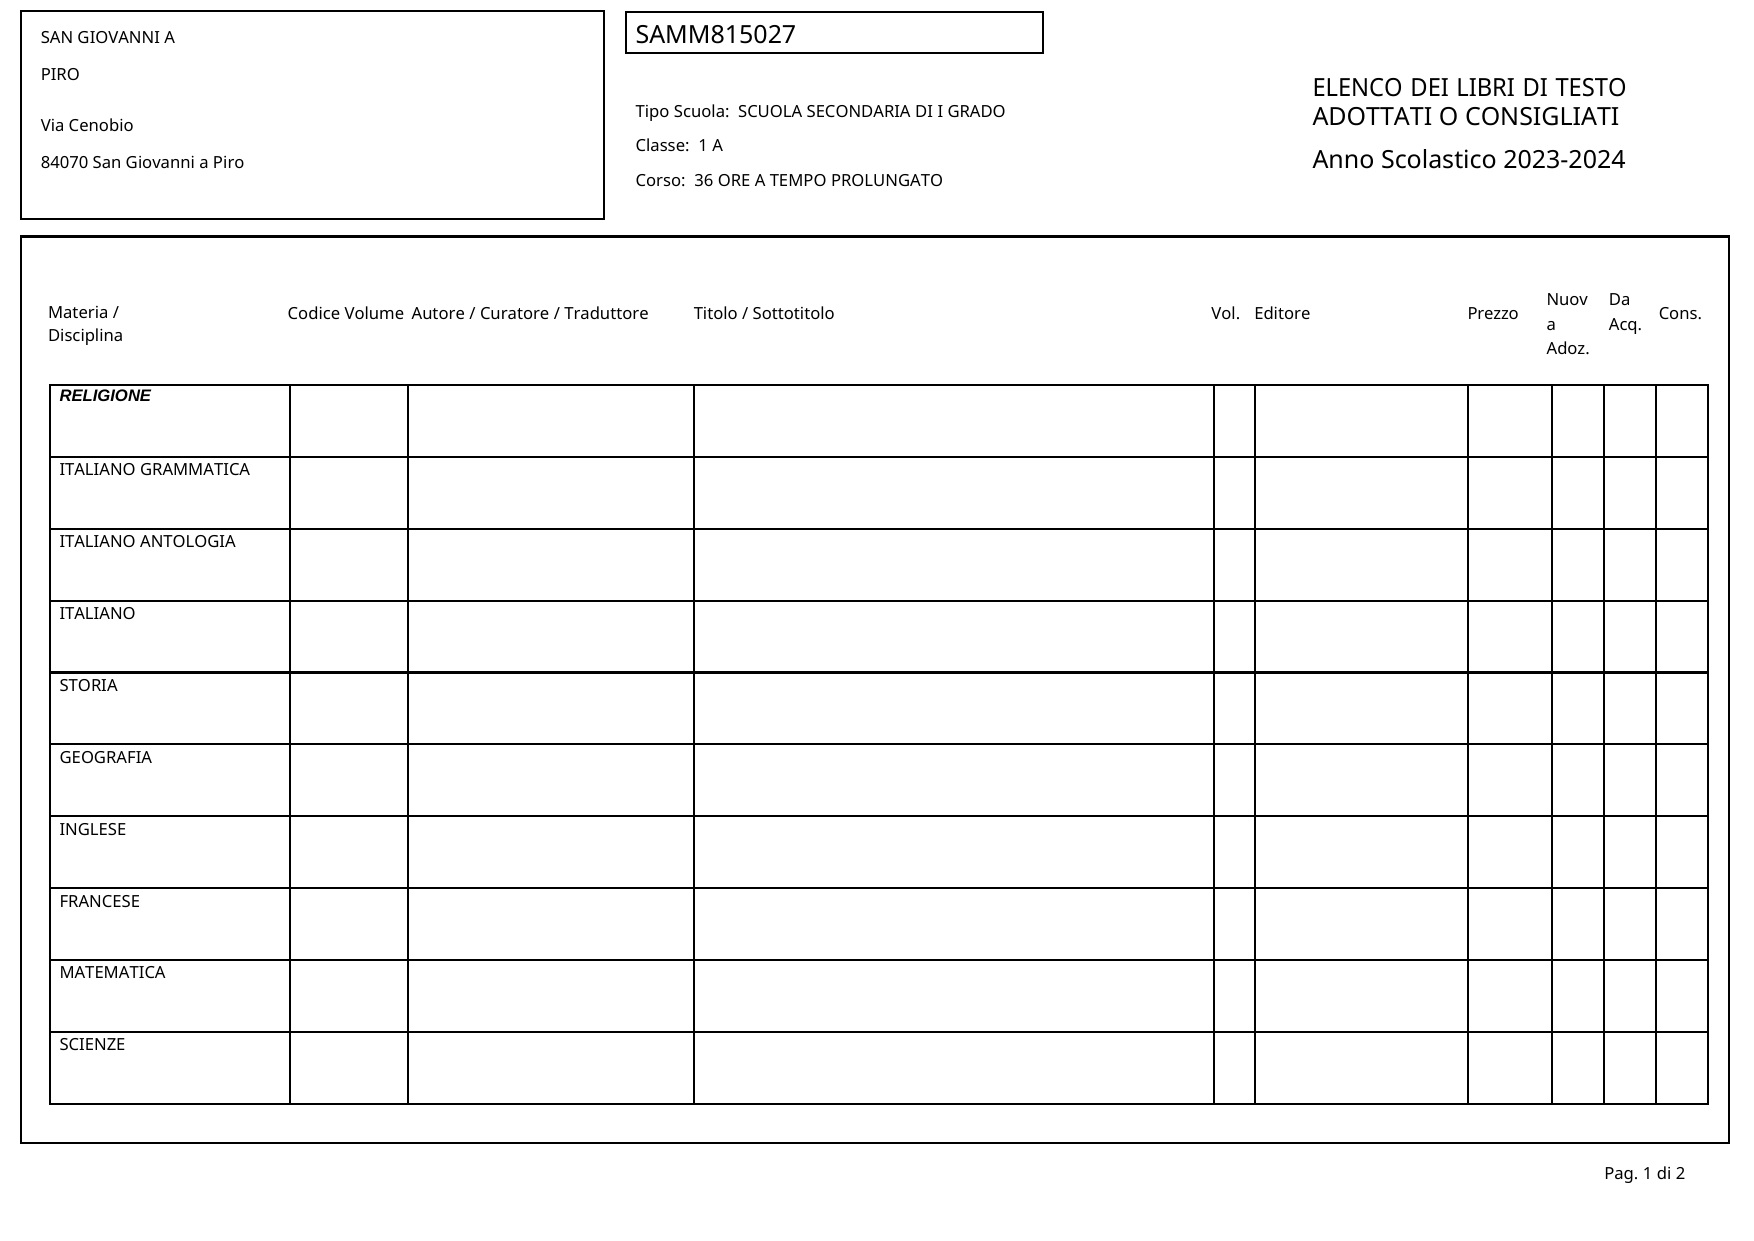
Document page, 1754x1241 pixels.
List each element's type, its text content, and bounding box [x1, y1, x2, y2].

table_cell FRANCESE [51, 889, 289, 959]
table_header [1657, 386, 1707, 456]
table_cell [1657, 530, 1707, 599]
text Da Acq. [1609, 288, 1644, 335]
table_header [1469, 386, 1551, 456]
table_cell [409, 961, 693, 1031]
table_cell [1657, 602, 1707, 671]
table_cell [1605, 889, 1655, 959]
table_cell [1256, 817, 1467, 887]
table_header [1215, 386, 1254, 456]
table_cell [1215, 745, 1254, 815]
table_cell [1657, 1033, 1707, 1103]
table_cell STORIA [51, 674, 289, 743]
table_cell ITALIANO GRAMMATICA [51, 458, 289, 528]
table_cell [1256, 530, 1467, 599]
subtitle ELENCO DEI LIBRI DI TESTO ADOTTATI O CONSIGLIATI [1312, 73, 1718, 132]
table_cell [409, 745, 693, 815]
table_cell [1469, 602, 1551, 671]
table_cell [1215, 674, 1254, 743]
table_cell [1605, 961, 1655, 1031]
table_cell [1657, 458, 1707, 528]
table_cell [1553, 602, 1603, 671]
table_cell INGLESE [51, 817, 289, 887]
text Materia / Disciplina [48, 301, 193, 346]
table_cell [1256, 1033, 1467, 1103]
table_cell [1256, 889, 1467, 959]
table_cell [1553, 530, 1603, 599]
table_cell [409, 1033, 693, 1103]
table_header [1605, 386, 1655, 456]
table_cell [291, 602, 407, 671]
table_cell [1657, 889, 1707, 959]
table_cell [1469, 961, 1551, 1031]
table_cell [1256, 745, 1467, 815]
table_cell [695, 1033, 1213, 1103]
table_cell [1553, 1033, 1603, 1103]
table_cell [695, 961, 1213, 1031]
table_cell [1215, 530, 1254, 599]
table_cell [1469, 458, 1551, 528]
table_cell [695, 530, 1213, 599]
table_cell [409, 674, 693, 743]
table_cell [1605, 1033, 1655, 1103]
table_cell [1215, 817, 1254, 887]
table_cell [1657, 961, 1707, 1031]
table_header [291, 386, 407, 456]
table_cell [291, 961, 407, 1031]
text Corso: 36 ORE A TEMPO PROLUNGATO [635, 169, 1017, 191]
text Tipo Scuola: SCUOLA SECONDARIA DI I GRADO [635, 99, 1017, 122]
table_cell [695, 674, 1213, 743]
table_cell [1553, 961, 1603, 1031]
table_cell [291, 817, 407, 887]
table_cell [1469, 817, 1551, 887]
table_header [409, 386, 693, 456]
table_cell [409, 530, 693, 599]
table_cell [1469, 889, 1551, 959]
table_cell [1553, 745, 1603, 815]
table_cell [1553, 674, 1603, 743]
table_cell [1605, 530, 1655, 599]
table_cell [1605, 745, 1655, 815]
table_cell [695, 745, 1213, 815]
table_cell [1605, 602, 1655, 671]
table_cell [409, 602, 693, 671]
text Anno Scolastico 2023-2024 [1312, 142, 1718, 176]
table_cell [409, 889, 693, 959]
table_cell [1657, 674, 1707, 743]
table_cell [1469, 745, 1551, 815]
table_cell [1256, 602, 1467, 671]
table_cell [1215, 961, 1254, 1031]
table_cell [291, 530, 407, 599]
table_cell [1469, 1033, 1551, 1103]
table_cell [291, 889, 407, 959]
table_cell [1215, 889, 1254, 959]
table_cell [1553, 817, 1603, 887]
table_cell [1605, 674, 1655, 743]
table_cell [695, 889, 1213, 959]
table_cell MATEMATICA [51, 961, 289, 1031]
text Nuova Adoz. [1546, 288, 1596, 359]
table_cell ITALIANO [51, 602, 289, 671]
table_cell [291, 745, 407, 815]
table_cell [1469, 674, 1551, 743]
table_cell [1256, 674, 1467, 743]
table_header [695, 386, 1213, 456]
table_cell [1553, 458, 1603, 528]
table_cell [1657, 817, 1707, 887]
table_header [1553, 386, 1603, 456]
table_cell [1215, 602, 1254, 671]
table_cell [291, 458, 407, 528]
table_cell [695, 817, 1213, 887]
table_cell [1256, 961, 1467, 1031]
table_cell [1605, 817, 1655, 887]
table_header RELIGIONE [51, 386, 289, 456]
table_cell SCIENZE [51, 1033, 289, 1103]
table_cell [695, 458, 1213, 528]
table_cell [1256, 458, 1467, 528]
table_cell [1215, 1033, 1254, 1103]
table_cell [1553, 889, 1603, 959]
text Cons. [1658, 302, 1718, 324]
table_cell [291, 1033, 407, 1103]
table_cell ITALIANO ANTOLOGIA [51, 530, 289, 599]
table_cell [409, 458, 693, 528]
table_cell [695, 602, 1213, 671]
table_cell [1605, 458, 1655, 528]
table_cell [291, 674, 407, 743]
table_cell [409, 817, 693, 887]
table_cell [1469, 530, 1551, 599]
table_cell [1657, 745, 1707, 815]
table_cell GEOGRAFIA [51, 745, 289, 815]
text Codice Volume Autore / Curatore / Traduttore Titolo / Sottotitolo Vol. Editore Prezzo [287, 302, 1519, 324]
text Classe: 1 A [635, 134, 1017, 157]
table_cell [1215, 458, 1254, 528]
table_header [1256, 386, 1467, 456]
